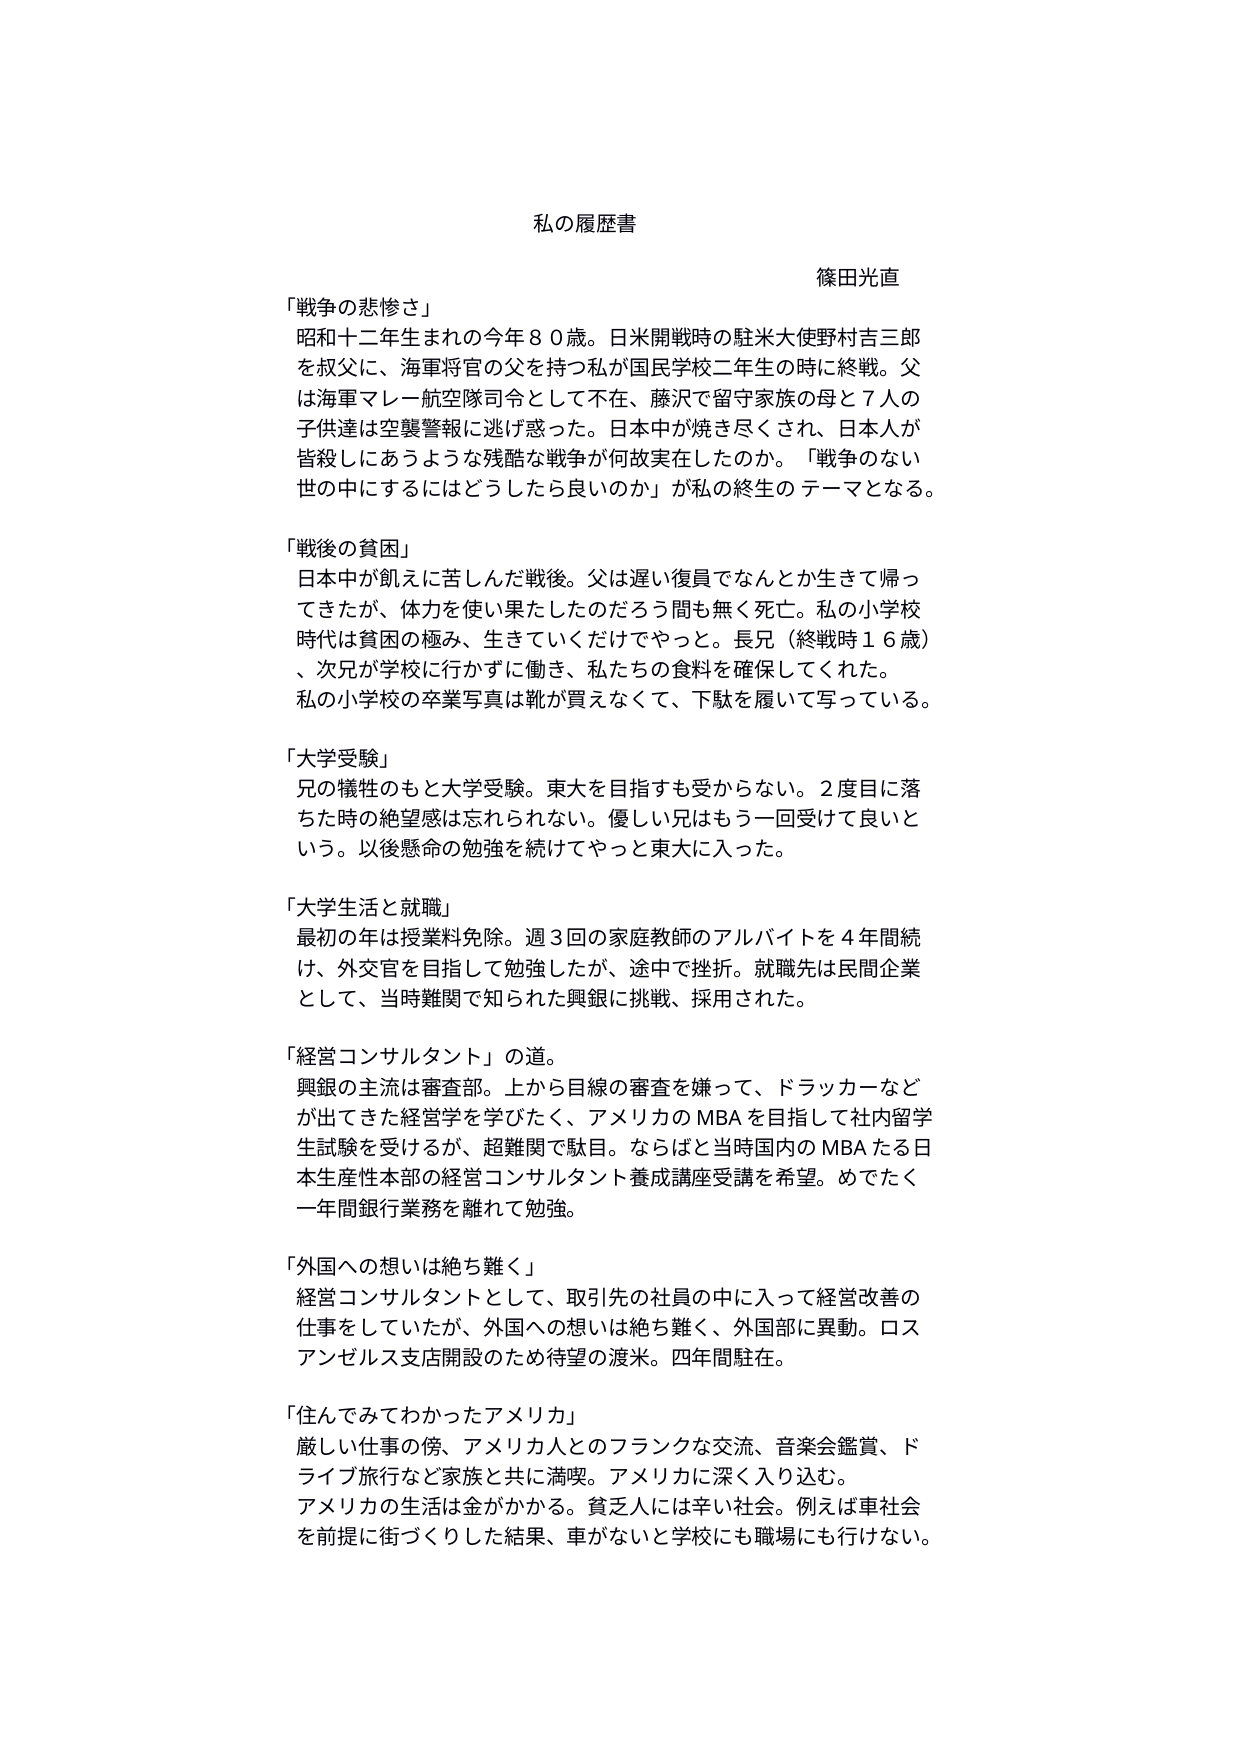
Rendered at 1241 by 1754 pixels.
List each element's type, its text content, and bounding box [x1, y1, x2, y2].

text 私の小学校の卒業写真は靴が買えなくて、下駄を履いて写っている。 [150, 683, 1090, 714]
text 「大学生活と就職」 [150, 891, 1090, 922]
text ライブ旅行など家族と共に満喫。アメリカに深く入り込む。 [150, 1460, 1090, 1490]
text 皆殺しにあうような残酷な戦争が何故実在したのか。「戦争のない [150, 442, 1090, 472]
text 篠田光直 [150, 261, 1090, 291]
text ちた時の絶望感は忘れられない。優しい兄はもう一回受けて良いと [150, 802, 1090, 833]
text 厳しい仕事の傍、アメリカ人とのフランクな交流、音楽会鑑賞、ド [150, 1430, 1090, 1460]
text アメリカの生活は金がかかる。貧乏人には辛い社会。例えば車社会 [150, 1490, 1090, 1521]
text 世の中にするにはどうしたら良いのか」が私の終生の テーマとなる。 [150, 472, 1090, 503]
text アンゼルス支店開設のため待望の渡米。四年間駐在。 [150, 1341, 1090, 1371]
text 兄の犠牲のもと大学受験。東大を目指すも受からない。２度目に落 [150, 772, 1090, 802]
text は海軍マレー航空隊司令として不在、藤沢で留守家族の母と７人の [150, 382, 1090, 412]
text を前提に街づくりした結果、車がないと学校にも職場にも行けない。 [150, 1521, 1090, 1551]
text 「戦後の貧困」 [150, 532, 1090, 563]
text 本生産性本部の経営コンサルタント養成講座受講を希望。めでたく [150, 1162, 1090, 1192]
text てきたが、体力を使い果たしたのだろう間も無く死亡。私の小学校 [150, 593, 1090, 623]
text 「経営コンサルタント」の道。 [150, 1041, 1090, 1071]
text 生試験を受けるが、超難関で駄目。ならばと当時国内のMBAたる日 [150, 1131, 1090, 1162]
text 昭和十二年生まれの今年８０歳。日米開戦時の駐米大使野村吉三郎 [150, 321, 1090, 352]
text 経営コンサルタントとして、取引先の社員の中に入って経営改善の [150, 1281, 1090, 1311]
text 日本中が飢えに苦しんだ戦後。父は遅い復員でなんとか生きて帰っ [150, 563, 1090, 593]
text として、当時難関で知られた興銀に挑戦、採用された。 [150, 982, 1090, 1012]
text 、次兄が学校に行かずに働き、私たちの食料を確保してくれた。 [150, 653, 1090, 683]
text 一年間銀行業務を離れて勉強。 [150, 1192, 1090, 1222]
text 興銀の主流は審査部。上から目線の審査を嫌って、ドラッカーなど [150, 1071, 1090, 1101]
text 私の履歴書 [150, 207, 1090, 237]
text 時代は貧困の極み、生きていくだけでやっと。長兄（終戦時１６歳） [150, 623, 1090, 653]
text 仕事をしていたが、外国への想いは絶ち難く、外国部に異動。ロス [150, 1311, 1090, 1341]
text 「住んでみてわかったアメリカ」 [150, 1400, 1090, 1430]
text いう。以後懸命の勉強を続けてやっと東大に入った。 [150, 833, 1090, 863]
text を叔父に、海軍将官の父を持つ私が国民学校二年生の時に終戦。父 [150, 352, 1090, 382]
text 「外国への想いは絶ち難く」 [150, 1251, 1090, 1281]
text 最初の年は授業料免除。週３回の家庭教師のアルバイトを４年間続 [150, 922, 1090, 952]
text 「戦争の悲惨さ」 [150, 291, 1090, 321]
text 「大学受験」 [150, 742, 1090, 772]
text け、外交官を目指して勉強したが、途中で挫折。就職先は民間企業 [150, 952, 1090, 982]
text 子供達は空襲警報に逃げ惑った。日本中が焼き尽くされ、日本人が [150, 412, 1090, 442]
text が出てきた経営学を学びたく、アメリカのMBAを目指して社内留学 [150, 1101, 1090, 1131]
